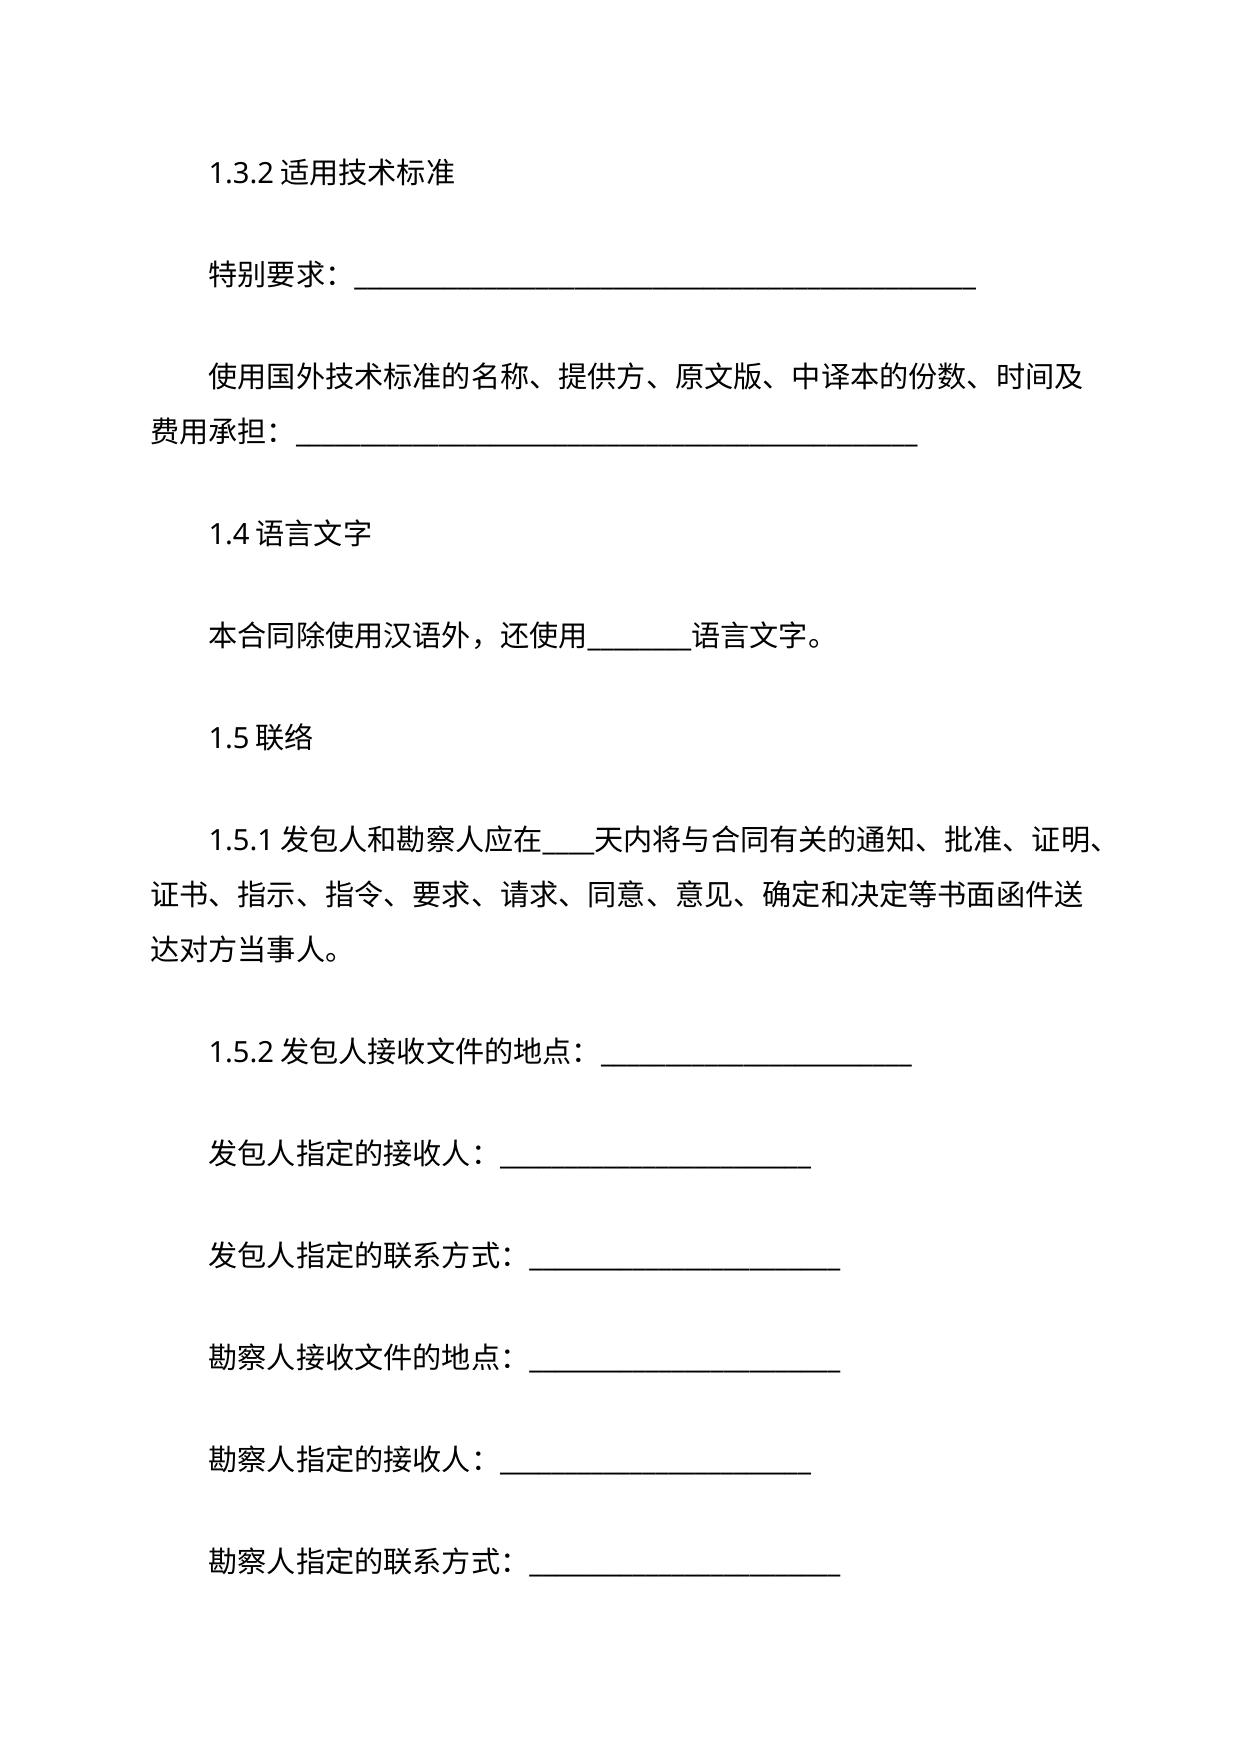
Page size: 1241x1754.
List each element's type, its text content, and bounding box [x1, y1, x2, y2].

text 勘察人指定的接收人：________________________ [150, 1436, 1090, 1479]
text 发包人指定的联系方式：________________________ [150, 1232, 1090, 1275]
text 本合同除使用汉语外，还使用________语言文字。 [150, 613, 1090, 655]
text 勘察人接收文件的地点：________________________ [150, 1334, 1090, 1377]
text 发包人指定的接收人：________________________ [150, 1130, 1090, 1173]
text 1.4语言文字 [150, 511, 1090, 553]
text 1.5联络 [150, 715, 1090, 757]
text 勘察人指定的联系方式：________________________ [150, 1538, 1090, 1581]
text 1.5.1发包人和勘察人应在____天内将与合同有关的通知、批准、证明、证书、指示、指令、要求、请求、同意、意见、确定和决定等书面函件送达对方当事人。 [150, 817, 1090, 969]
text 1.5.2发包人接收文件的地点：________________________ [150, 1028, 1090, 1071]
text 使用国外技术标准的名称、提供方、原文版、中译本的份数、时间及费用承担：________________________________________________ [150, 354, 1090, 451]
text 特别要求：________________________________________________ [150, 252, 1090, 294]
text 1.3.2适用技术标准 [150, 150, 1090, 192]
